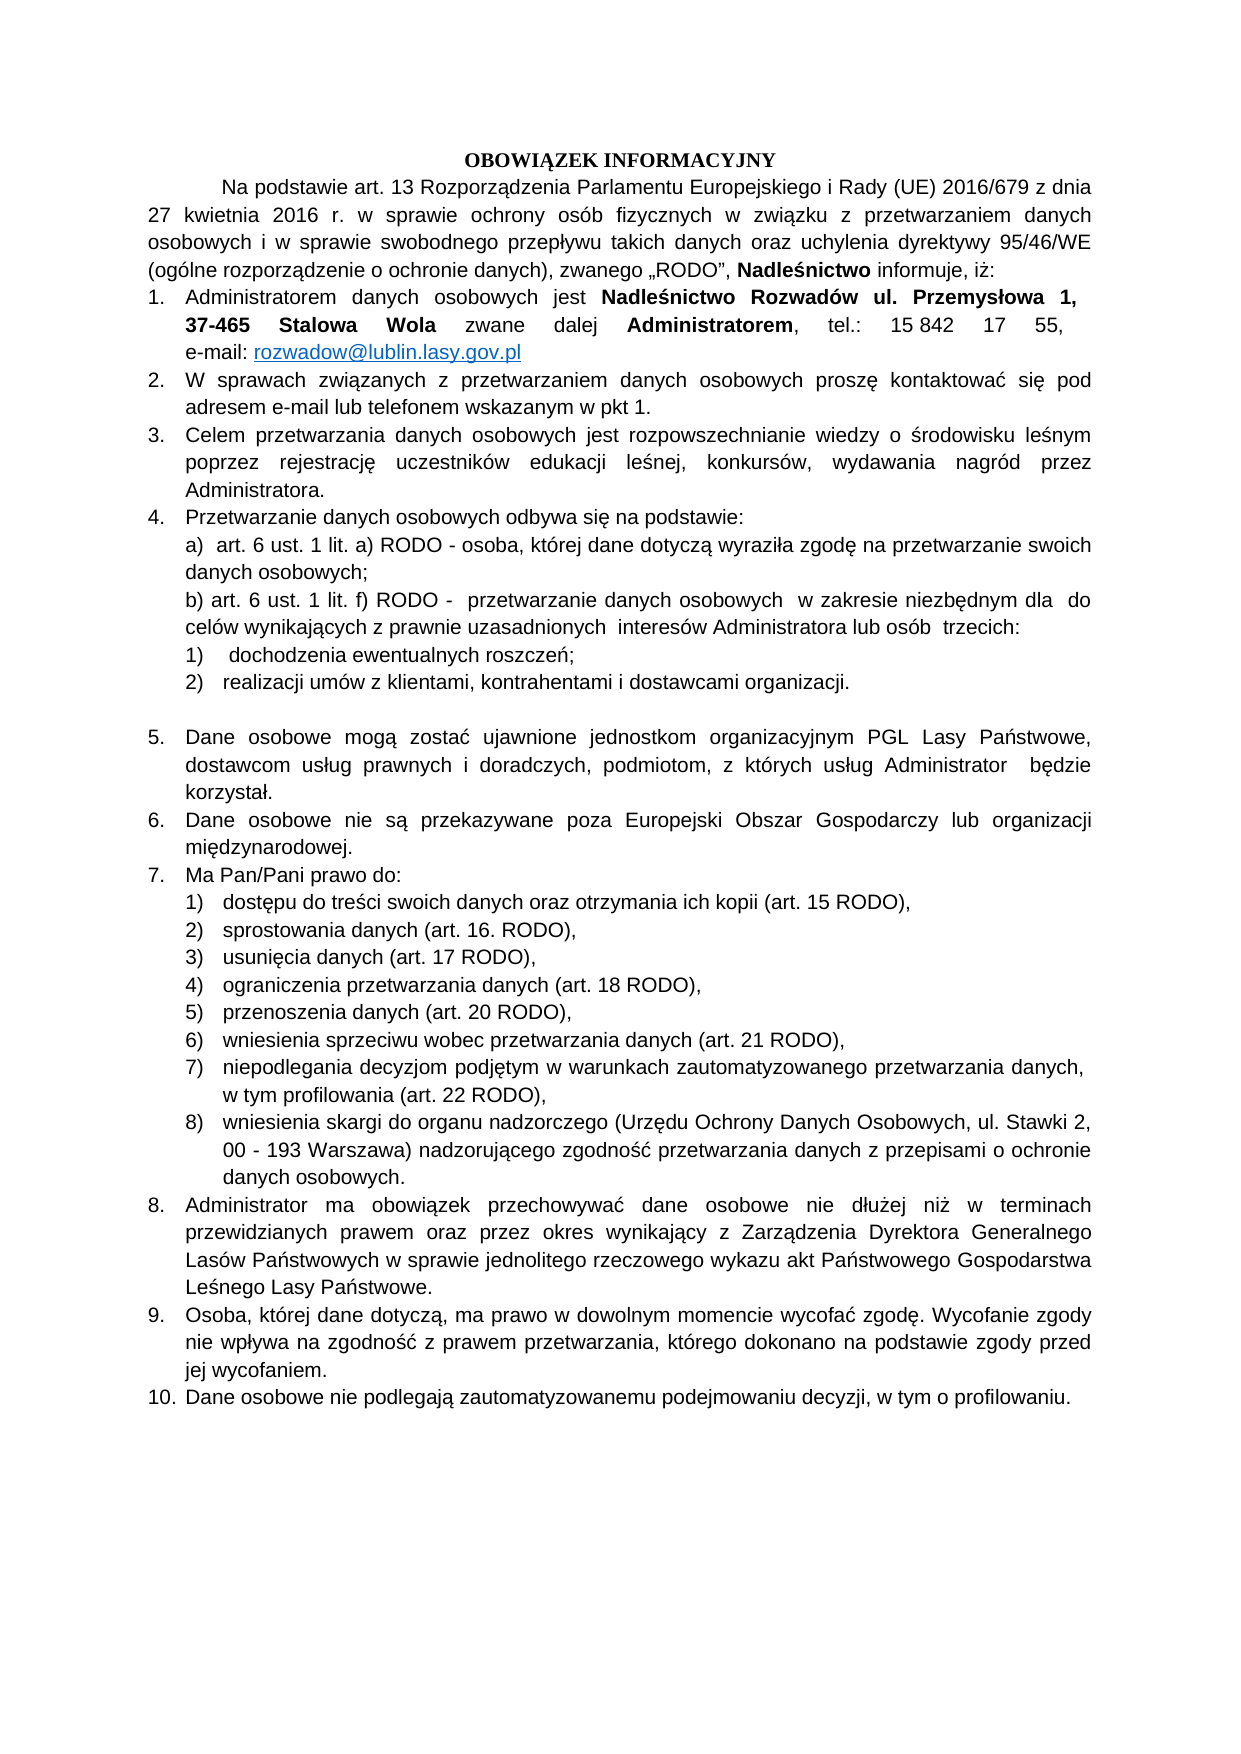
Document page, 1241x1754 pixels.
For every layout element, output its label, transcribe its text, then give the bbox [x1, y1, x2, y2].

list Dane osobowe nie są przekazywane poza Europejski Obszar Gospodarczy lub organizacji międzynarodowej. [148, 808, 1093, 859]
text OBOWIĄZEK INFORMACYJNY [148, 148, 1093, 172]
list ograniczenia przetwarzania danych (art. 18 RODO), [185, 973, 1093, 997]
list realizacji umów z klientami, kontrahentami i dostawcami organizacji. [185, 670, 1093, 694]
list Celem przetwarzania danych osobowych jest rozpowszechnianie wiedzy o środowisku leśnym poprzez rejestrację uczestników edukacji leśnej, konkursów, wydawania nagród przez Administratora. [148, 423, 1093, 502]
list Administrator ma obowiązek przechowywać dane osobowe nie dłużej niż w terminach przewidzianych prawem oraz przez okres wynikający z Zarządzenia Dyrektora Generalnego Lasów Państwowych w sprawie jednolitego rzeczowego wykazu akt Państwowego Gospodarstwa Leśnego Lasy Państwowe. [148, 1193, 1093, 1299]
list Administratorem danych osobowych jest Nadleśnictwo Rozwadów ul. Przemysłowa 1, 37-465 Stalowa Wola zwane dalej Administratorem, tel.: 15 842 17 55, e-mail: rozwadow@lublin.lasy.gov.pl [148, 285, 1093, 364]
list Przetwarzanie danych osobowych odbywa się na podstawie: [148, 505, 1093, 529]
list Dane osobowe nie podlegają zautomatyzowanemu podejmowaniu decyzji, w tym o profilowaniu. [148, 1385, 1093, 1409]
list dochodzenia ewentualnych roszczeń; [185, 643, 1093, 667]
list niepodlegania decyzjom podjętym w warunkach zautomatyzowanego przetwarzania danych, w tym profilowania (art. 22 RODO), [185, 1055, 1093, 1107]
list a) art. 6 ust. 1 lit. a) RODO - osoba, której dane dotyczą wyraziła zgodę na przetwarzanie swoich danych osobowych; [185, 533, 1093, 584]
text Na podstawie art. 13 Rozporządzenia Parlamentu Europejskiego i Rady (UE) 2016/679 z dnia 27 kwietnia 2016 r. w sprawie ochrony osób fizycznych w związku z przetwarzaniem danych osobowych i w sprawie swobodnego przepływu takich danych oraz uchylenia dyrektywy 95/46/WE (ogólne rozporządzenie o ochronie danych), zwanego „RODO”, Nadleśnictwo informuje, iż: [148, 175, 1093, 282]
list sprostowania danych (art. 16. RODO), [185, 918, 1093, 942]
list W sprawach związanych z przetwarzaniem danych osobowych proszę kontaktować się pod adresem e-mail lub telefonem wskazanym w pkt 1. [148, 368, 1093, 419]
list b) art. 6 ust. 1 lit. f) RODO - przetwarzanie danych osobowych w zakresie niezbędnym dla do celów wynikających z prawnie uzasadnionych interesów Administratora lub osób trzecich: [185, 588, 1093, 639]
list Dane osobowe mogą zostać ujawnione jednostkom organizacyjnym PGL Lasy Państwowe, dostawcom usług prawnych i doradczych, podmiotom, z których usług Administrator będzie korzystał. [148, 725, 1093, 804]
list przenoszenia danych (art. 20 RODO), [185, 1000, 1093, 1024]
list usunięcia danych (art. 17 RODO), [185, 945, 1093, 969]
list wniesienia skargi do organu nadzorczego (Urzędu Ochrony Danych Osobowych, ul. Stawki 2, 00 - 193 Warszawa) nadzorującego zgodność przetwarzania danych z przepisami o ochronie danych osobowych. [185, 1110, 1093, 1189]
list wniesienia sprzeciwu wobec przetwarzania danych (art. 21 RODO), [185, 1028, 1093, 1052]
list Ma Pan/Pani prawo do: [148, 863, 1093, 887]
list dostępu do treści swoich danych oraz otrzymania ich kopii (art. 15 RODO), [185, 890, 1093, 914]
list Osoba, której dane dotyczą, ma prawo w dowolnym momencie wycofać zgodę. Wycofanie zgody nie wpływa na zgodność z prawem przetwarzania, którego dokonano na podstawie zgody przed jej wycofaniem. [148, 1303, 1093, 1382]
